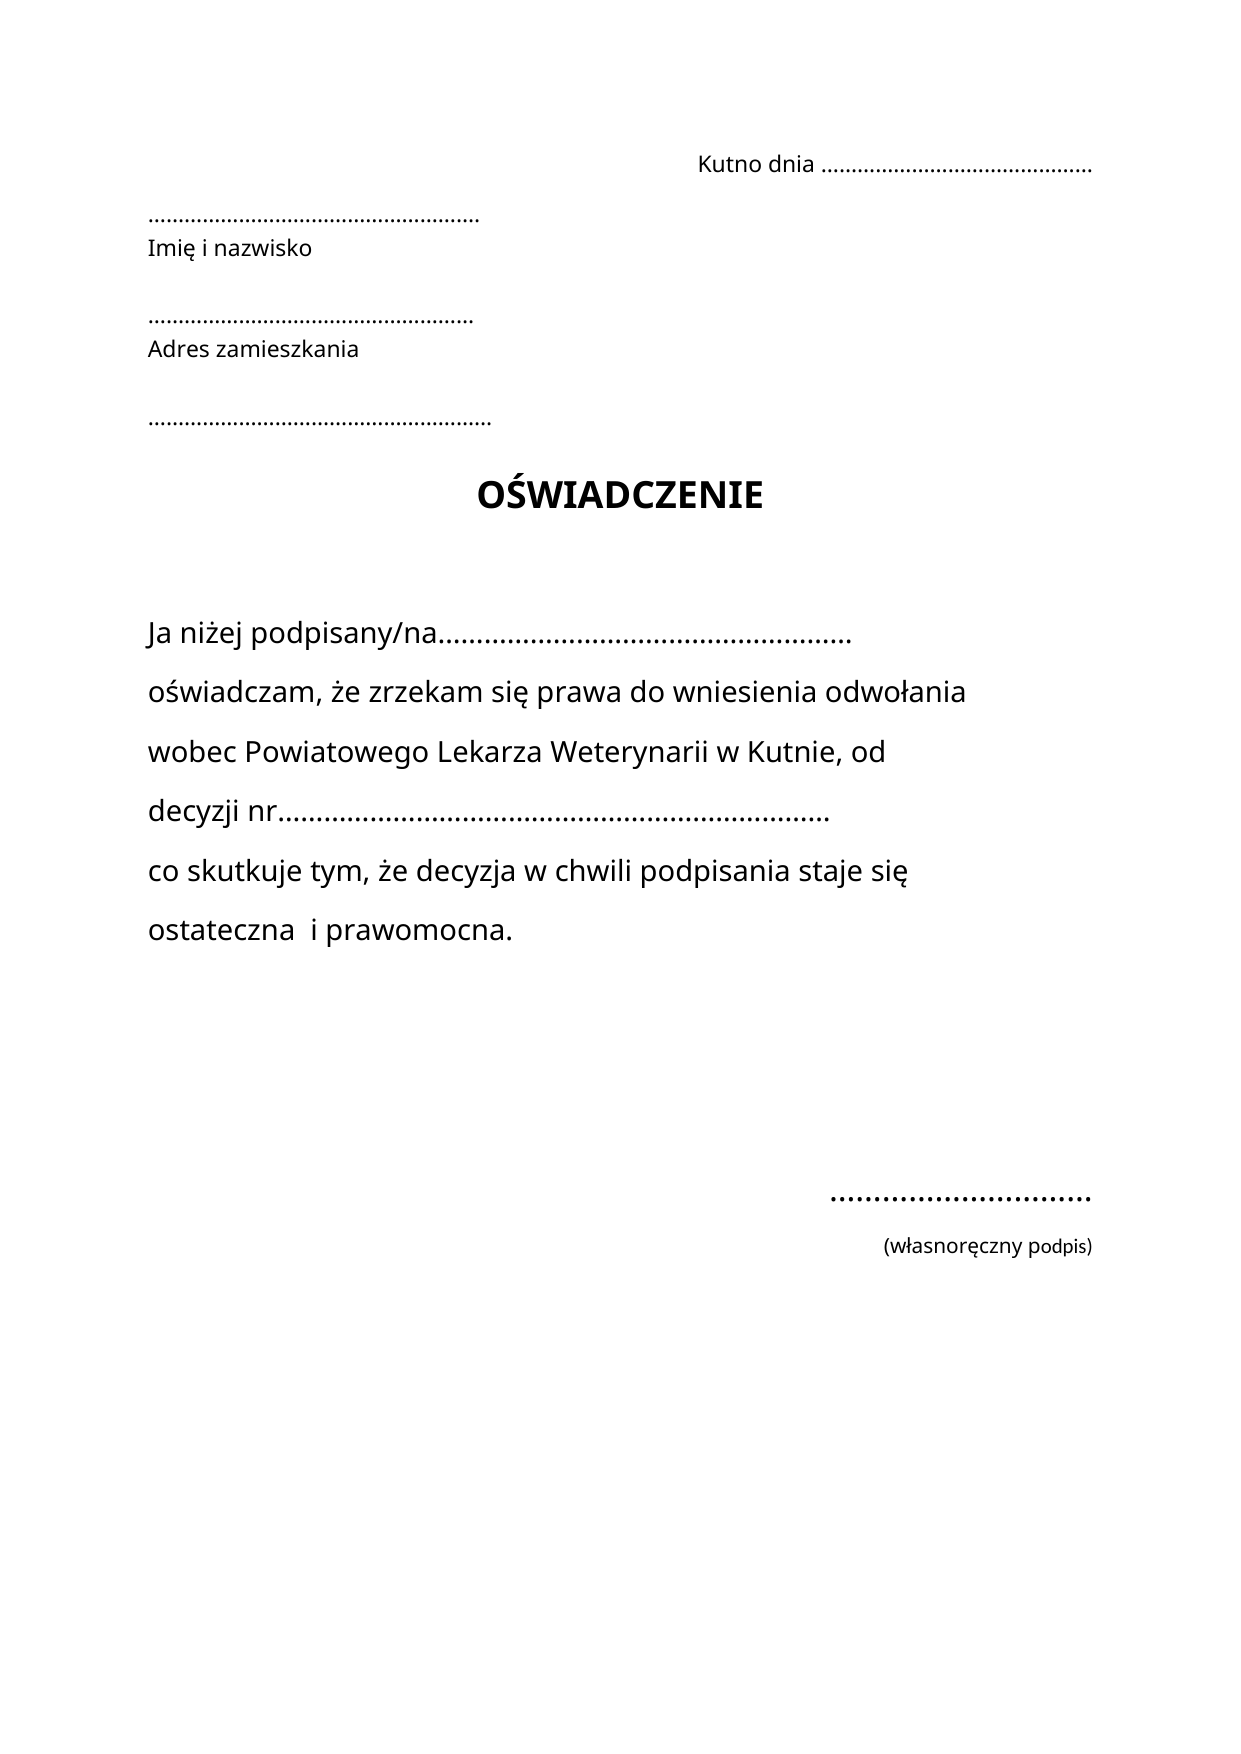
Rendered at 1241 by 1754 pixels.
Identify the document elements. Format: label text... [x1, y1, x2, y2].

text ostateczna i prawomocna. [148, 909, 1093, 949]
text ………………………… [148, 1166, 1093, 1211]
text Kutno dnia ……………………………………… [148, 148, 1093, 179]
text (własnoręczny podpis) [148, 1231, 1093, 1260]
text decyzji nr……………………………………………………………… [148, 790, 1093, 830]
text ……………………………………………… [148, 299, 1093, 331]
text Ja niżej podpisany/na……………………………………………… [148, 612, 1093, 652]
text ………………………………………………. [148, 198, 1093, 229]
text OŚWIADCZENIE [148, 468, 1093, 519]
text Adres zamieszkania [148, 333, 1093, 364]
text co skutkuje tym, że decyzja w chwili podpisania staje się [148, 850, 1093, 889]
text oświadczam, że zrzekam się prawa do wniesienia odwołania [148, 671, 1093, 711]
text wobec Powiatowego Lekarza Weterynarii w Kutnie, od [148, 731, 1093, 771]
text ………………………………………………… [148, 401, 1093, 432]
text Imię i nazwisko [148, 232, 1093, 263]
